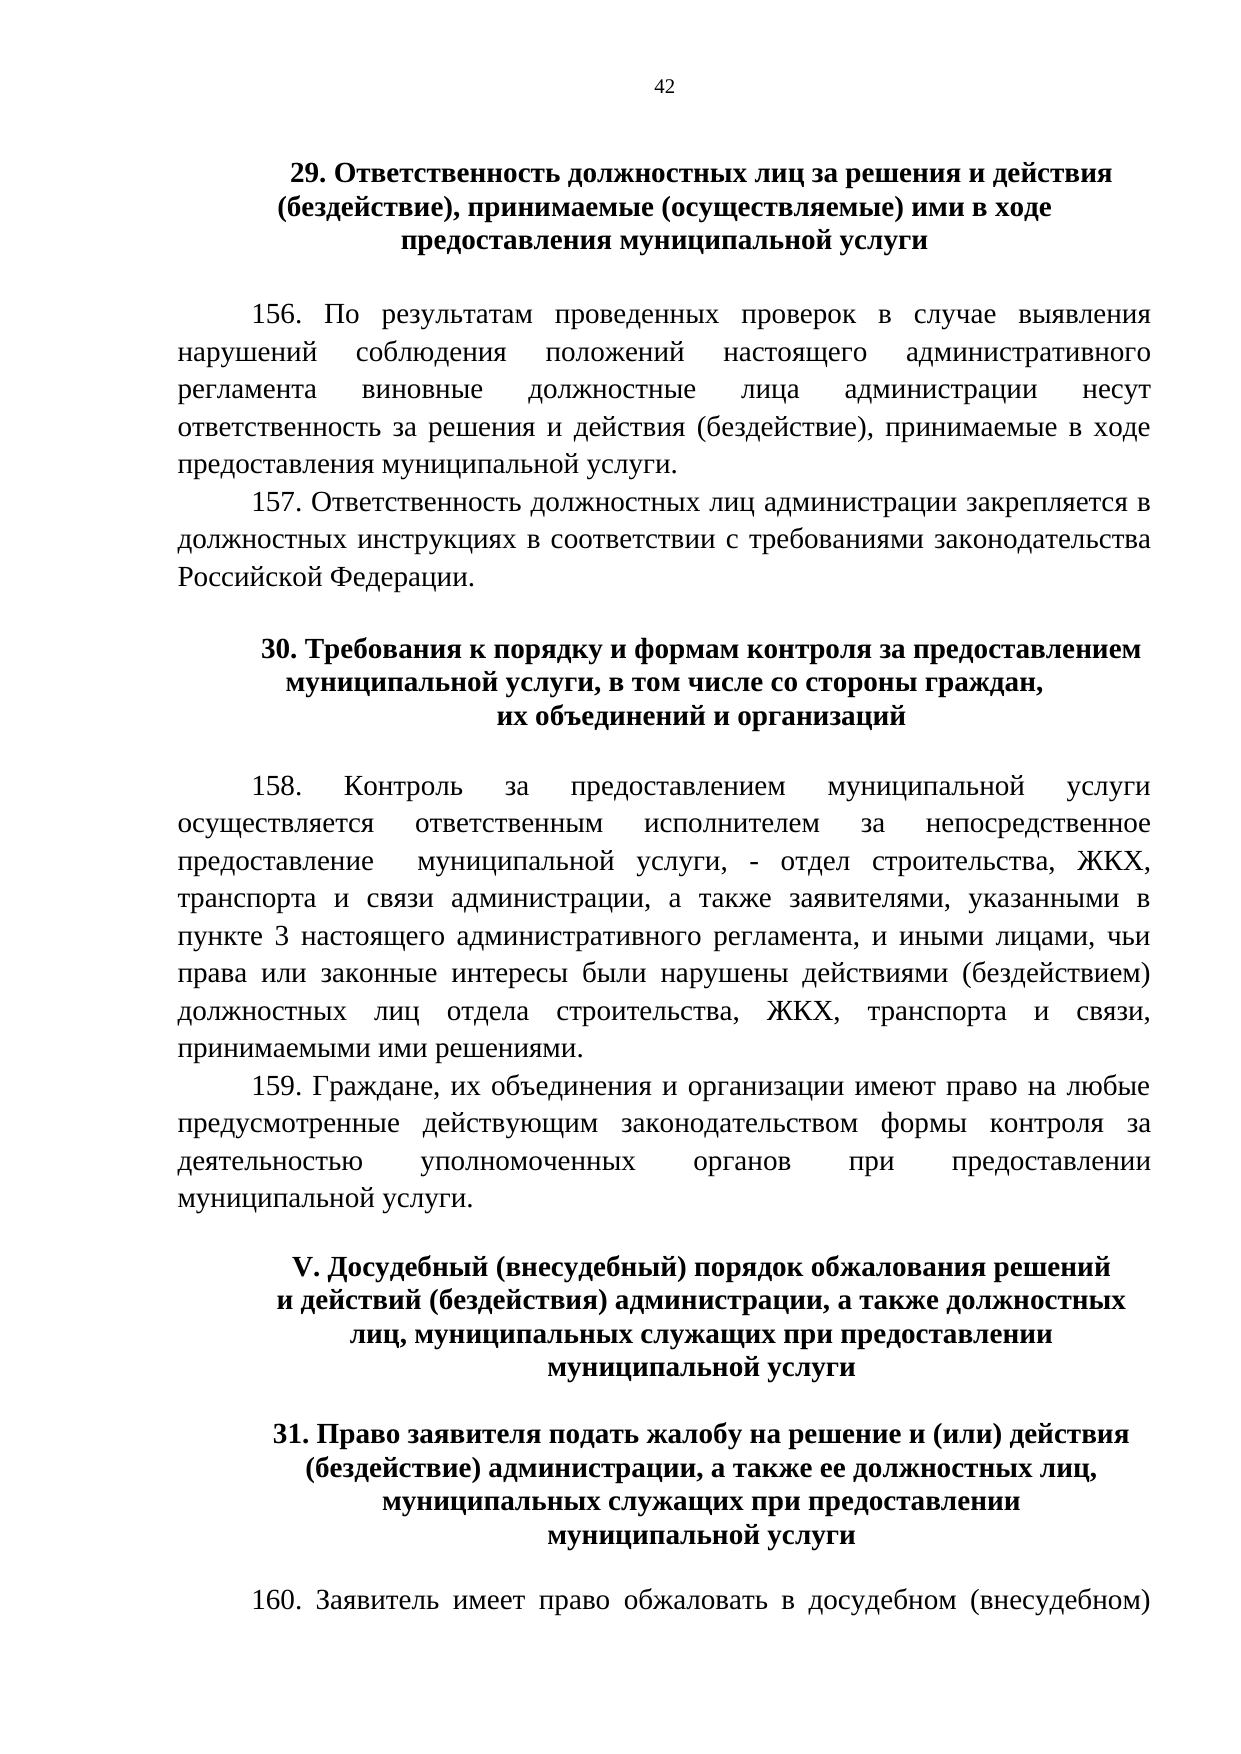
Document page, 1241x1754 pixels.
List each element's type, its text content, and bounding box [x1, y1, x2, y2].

title муниципальной услуги [177, 1517, 1152, 1551]
title их объединений и организаций [177, 698, 1152, 732]
text V. Досудебный (внесудебный) порядок обжалования решений [177, 1249, 1152, 1282]
title 29. Ответственность должностных лиц за решения и действия (бездействие), принимаемые (осуществляемые) ими в ходе предоставления муниципальной услуги [177, 155, 1152, 256]
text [177, 1579, 1152, 1617]
text 159. Граждане, их объединения и организации имеют право на любые предусмотренные действующим законодательством формы контроля за деятельностью уполномоченных органов при предоставлении муниципальной услуги. [177, 1065, 1152, 1215]
text 157. Ответственность должностных лиц администрации закрепляется в должностных инструкциях в соответствии с требованиями законодательства Российской Федерации. [177, 481, 1152, 593]
text муниципальных служащих при предоставлении [177, 1483, 1152, 1517]
text 156. По результатам проведенных проверок в случае выявления нарушений соблюдения положений настоящего административного регламента виновные должностные лица администрации несут ответственность за решения и действия (бездействие), принимаемые в ходе предоставления муниципальной услуги. [177, 293, 1152, 481]
text 158. Контроль за предоставлением муниципальной услуги осуществляется ответственным исполнителем за непосредственное предоставление муниципальной услуги, - отдел строительства, ЖКХ, транспорта и связи администрации, а также заявителями, указанными в пункте 3 настоящего административного регламента, и иными лицами, чьи права или законные интересы были нарушены действиями (бездействием) должностных лиц отдела строительства, ЖКХ, транспорта и связи, принимаемыми ими решениями. [177, 765, 1152, 1065]
text и действий (бездействия) администрации, а также должностных [177, 1282, 1152, 1316]
text 31. Право заявителя подать жалобу на решение и (или) действия [177, 1416, 1152, 1450]
text 30. Требования к порядку и формам контроля за предоставлением муниципальной услуги, в том числе со стороны граждан, [177, 631, 1152, 698]
text (бездействие) администрации, а также ее должностных лиц, [177, 1450, 1152, 1483]
text лиц, муниципальных служащих при предоставлении [177, 1316, 1152, 1349]
text муниципальной услуги [177, 1349, 1152, 1383]
